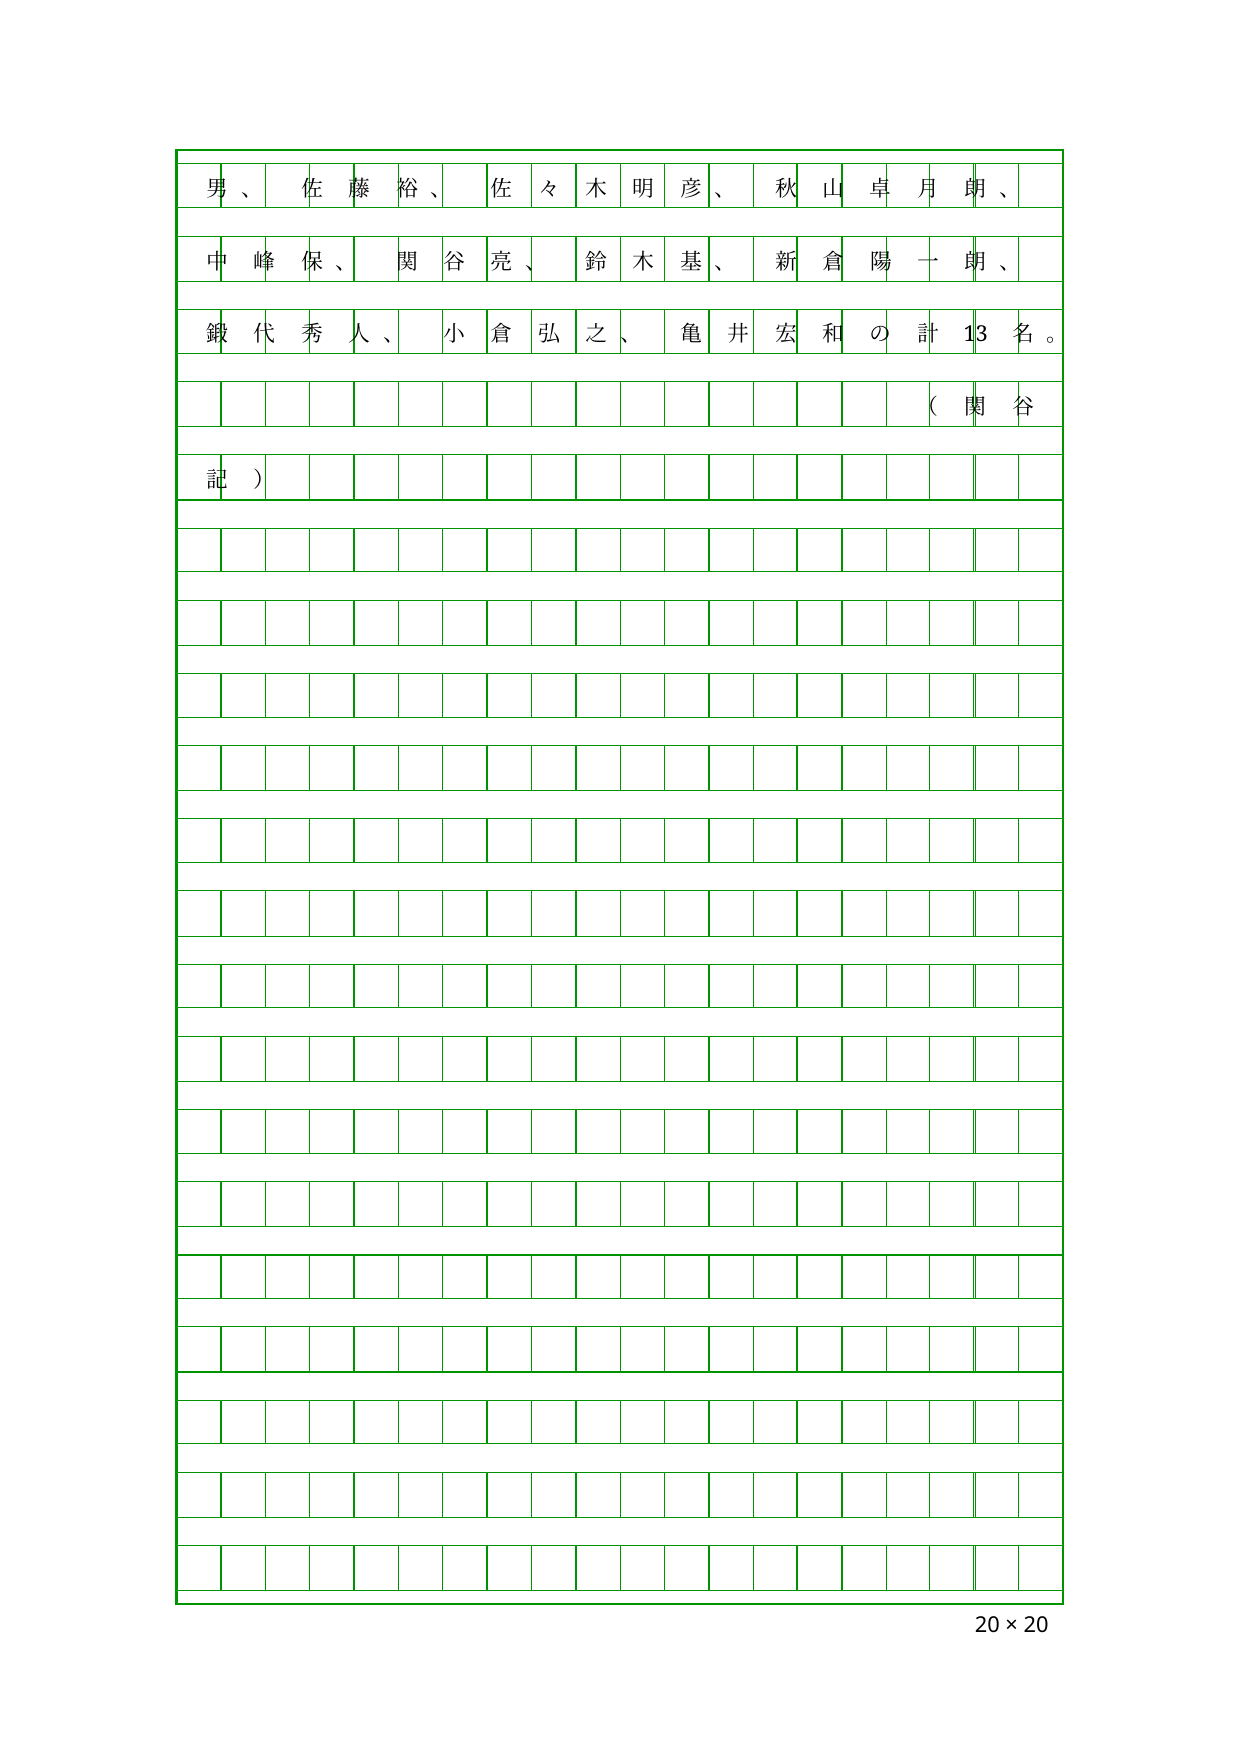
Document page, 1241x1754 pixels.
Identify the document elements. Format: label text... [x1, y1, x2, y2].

text （関谷記） [193, 369, 1047, 514]
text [193, 151, 1047, 369]
